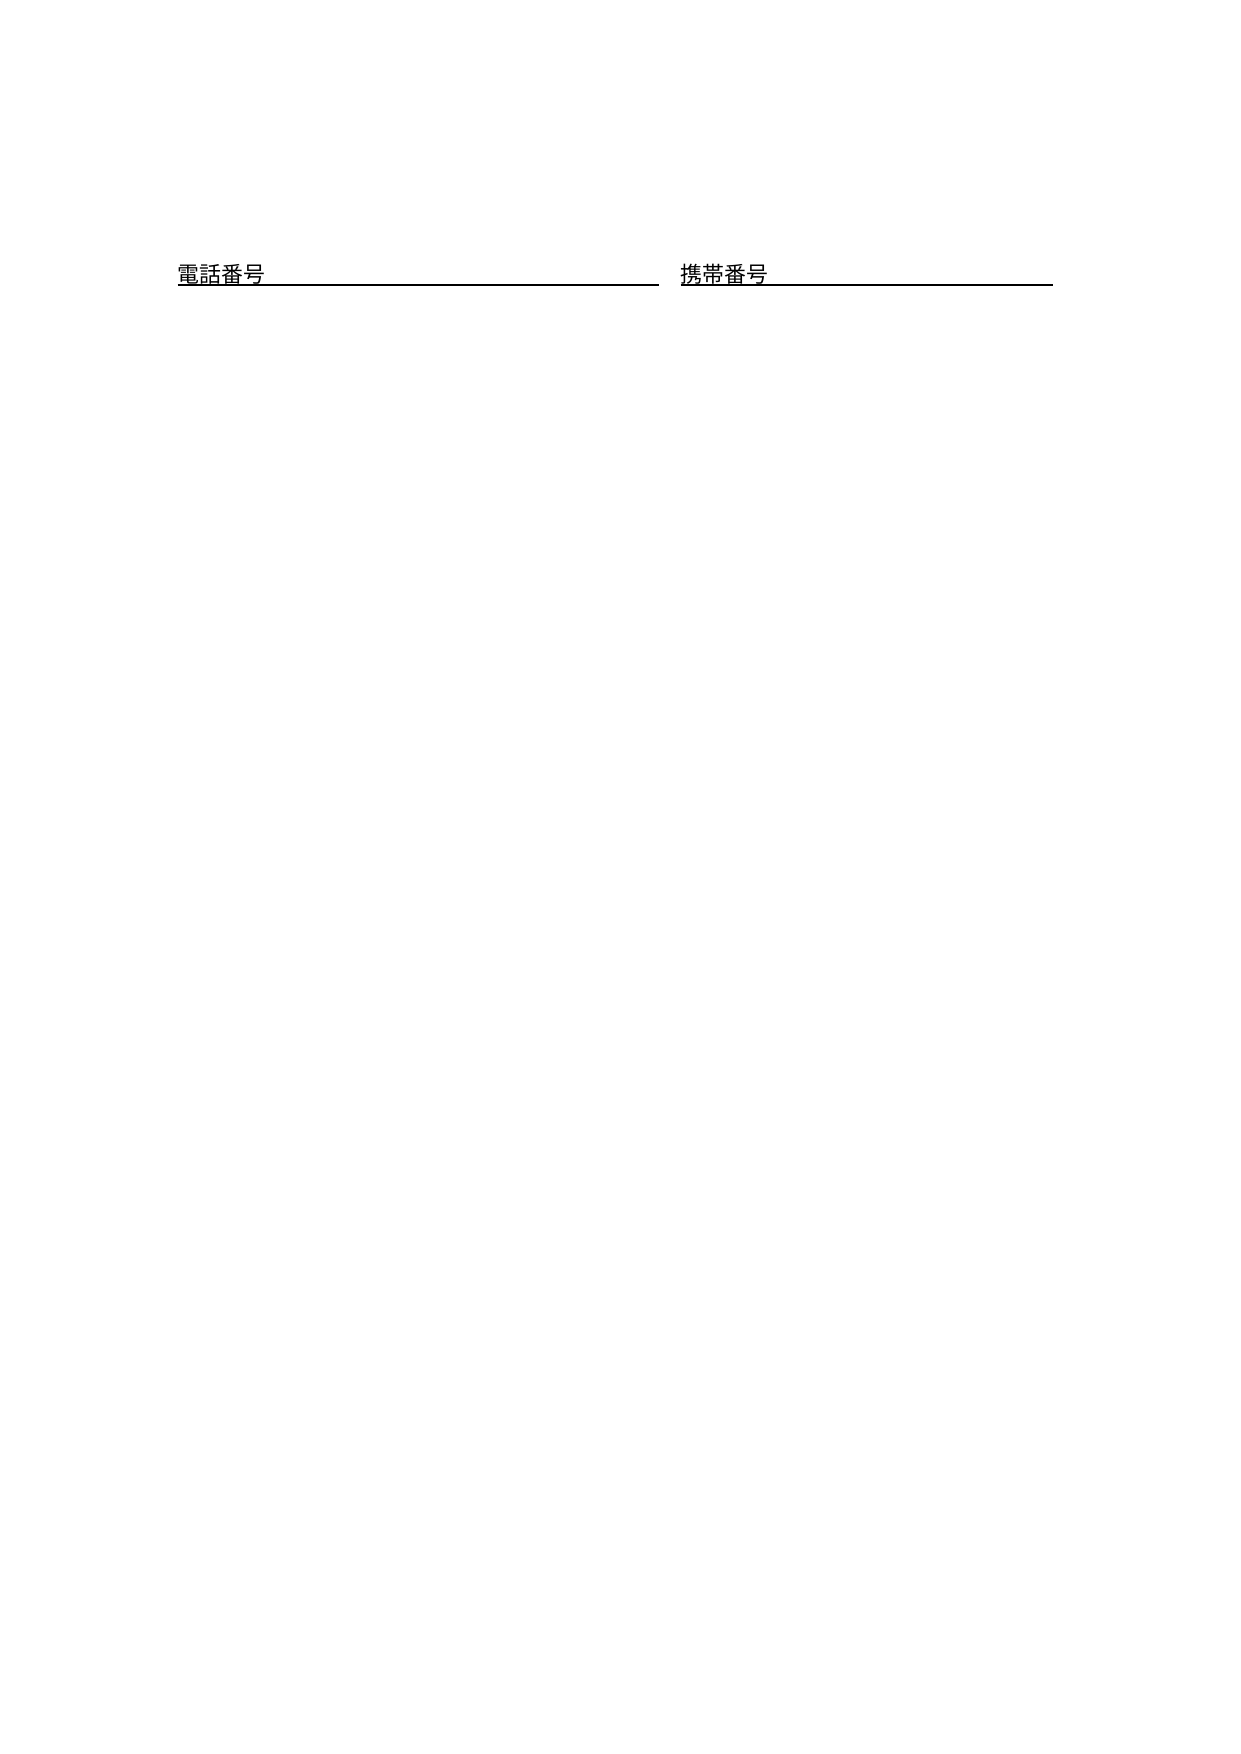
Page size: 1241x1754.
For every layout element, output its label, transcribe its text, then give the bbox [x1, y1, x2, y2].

text 電話番号 携帯番号 [177, 254, 1063, 292]
